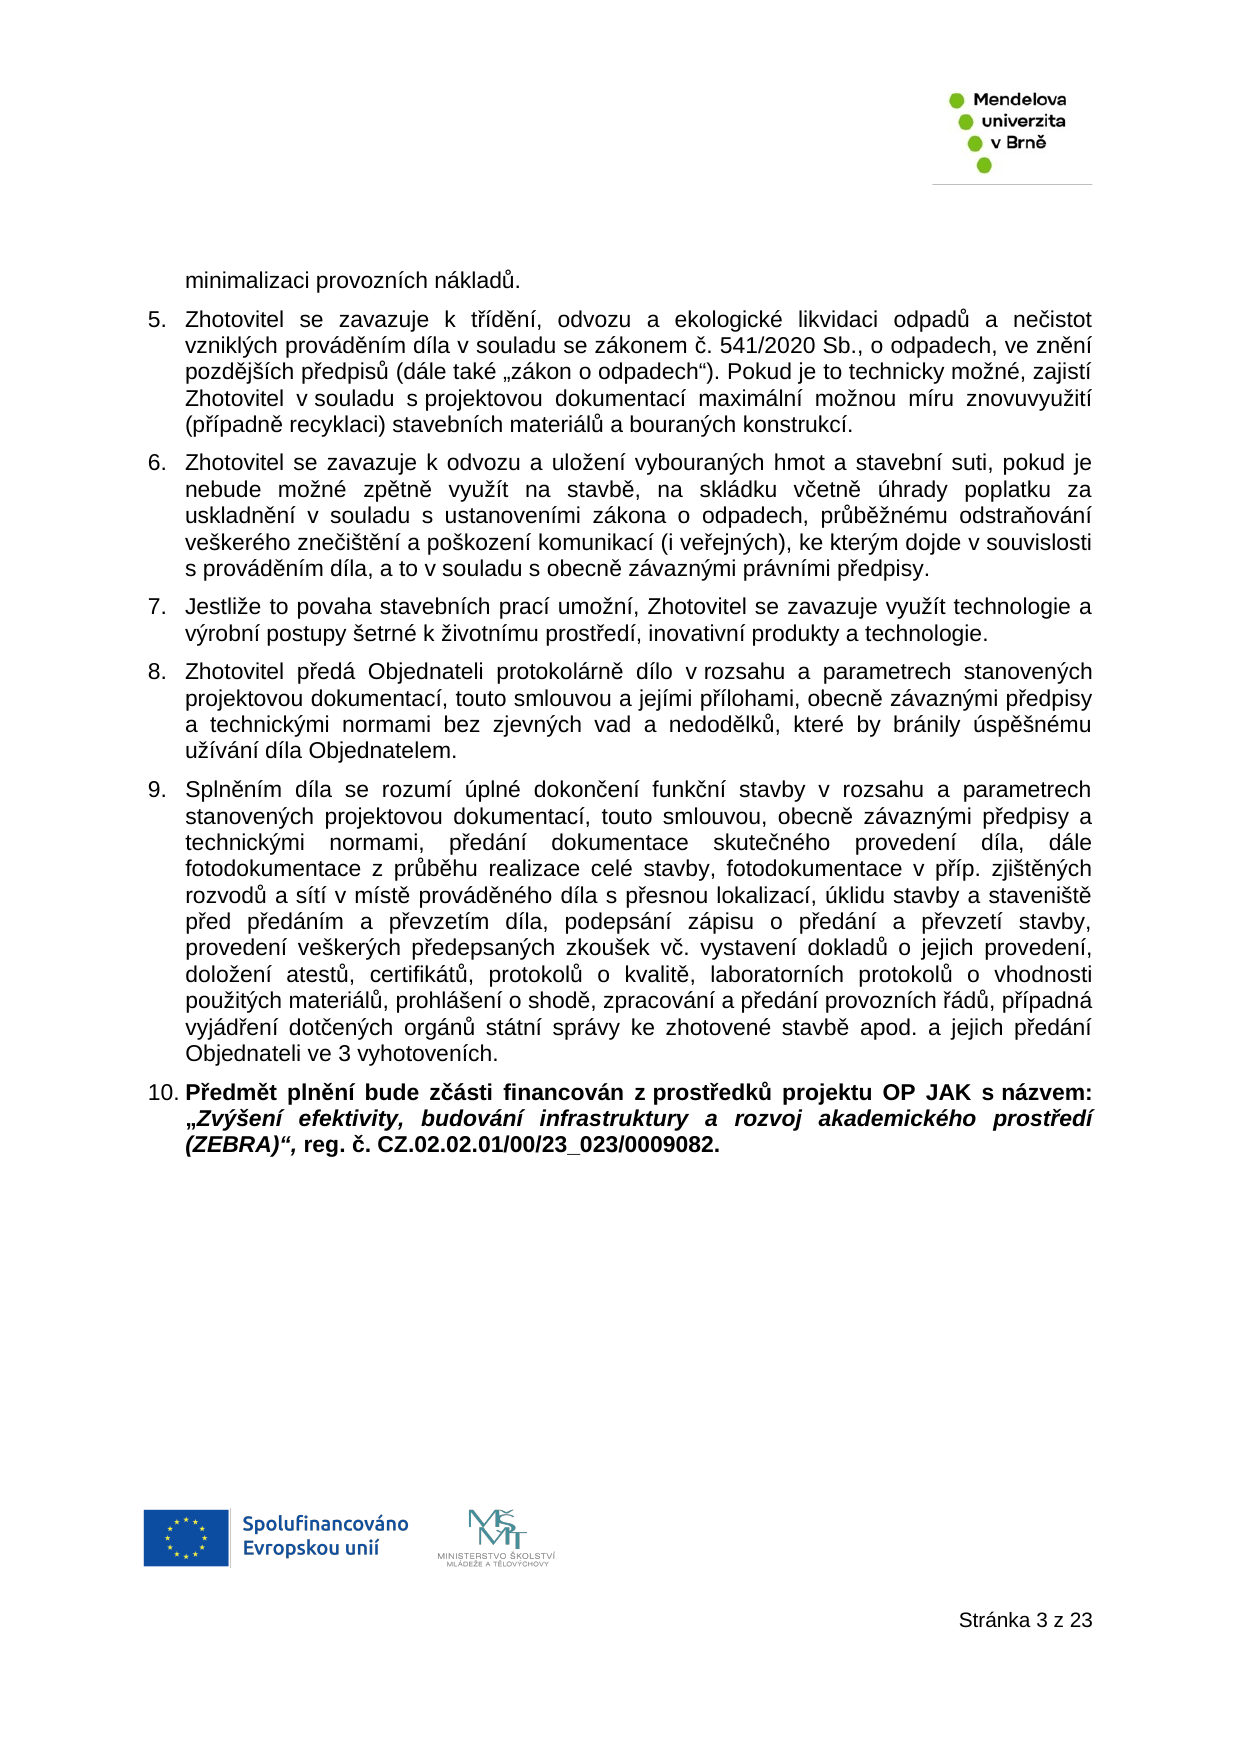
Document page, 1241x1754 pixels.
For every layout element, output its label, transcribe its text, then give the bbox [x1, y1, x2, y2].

list Splněním díla se rozumí úplné dokončení funkční stavby v rozsahu a parametrech stanovených projektovou dokumentací, touto smlouvou, obecně závaznými předpisy a technickými normami, předání dokumentace skutečného provedení díla, dále fotodokumentace z průběhu realizace celé stavby, fotodokumentace v příp. zjištěných rozvodů a sítí v místě prováděného díla s přesnou lokalizací, úklidu stavby a staveniště před předáním a převzetím díla, podepsání zápisu o předání a převzetí stavby, provedení veškerých předepsaných zkoušek vč. vystavení dokladů o jejich provedení, doložení atestů, certifikátů, protokolů o kvalitě, laboratorních protokolů o vhodnosti použitých materiálů, prohlášení o shodě, zpracování a předání provozních řádů, případná vyjádření dotčených orgánů státní správy ke zhotovené stavbě apod. a jejich předání Objednateli ve 3 vyhotoveních. [148, 776, 1093, 1066]
picture [932, 73, 1093, 185]
list Předmět plnění bude zčásti financován z prostředků projektu OP JAK s názvem: „Zvýšení efektivity, budování infrastruktury a rozvoj akademického prostředí (ZEBRA)“, reg. č. CZ.02.02.01/00/23_023/0009082. [148, 1079, 1093, 1158]
list Zhotovitel se zavazuje k odvozu a uložení vybouraných hmot a stavební suti, pokud je nebude možné zpětně využít na stavbě, na skládku včetně úhrady poplatku za uskladnění v souladu s ustanoveními zákona o odpadech, průběžnému odstraňování veškerého znečištění a poškození komunikací (i veřejných), ke kterým dojde v souvislosti s prováděním díla, a to v souladu s obecně závaznými právními předpisy. [148, 449, 1093, 581]
list Jestliže to povaha stavebních prací umožní, Zhotovitel se zavazuje využít technologie a výrobní postupy šetrné k životnímu prostředí, inovativní produkty a technologie. [148, 593, 1093, 646]
list Zhotovitel se zavazuje k třídění, odvozu a ekologické likvidaci odpadů a nečistot vzniklých prováděním díla v souladu se zákonem č. 541/2020 Sb., o odpadech, ve znění pozdějších předpisů (dále také „zákon o odpadech“). Pokud je to technicky možné, zajistí Zhotovitel v souladu s projektovou dokumentací maximální možnou míru znovuvyužití (případně recyklaci) stavebních materiálů a bouraných konstrukcí. [148, 306, 1093, 437]
list Zhotovitel předá Objednateli protokolárně dílo v rozsahu a parametrech stanovených projektovou dokumentací, touto smlouvou a jejími přílohami, obecně závaznými předpisy a technickými normami bez zjevných vad a nedodělků, které by bránily úspěšnému užívání díla Objednatelem. [148, 658, 1093, 764]
picture [142, 1508, 557, 1568]
